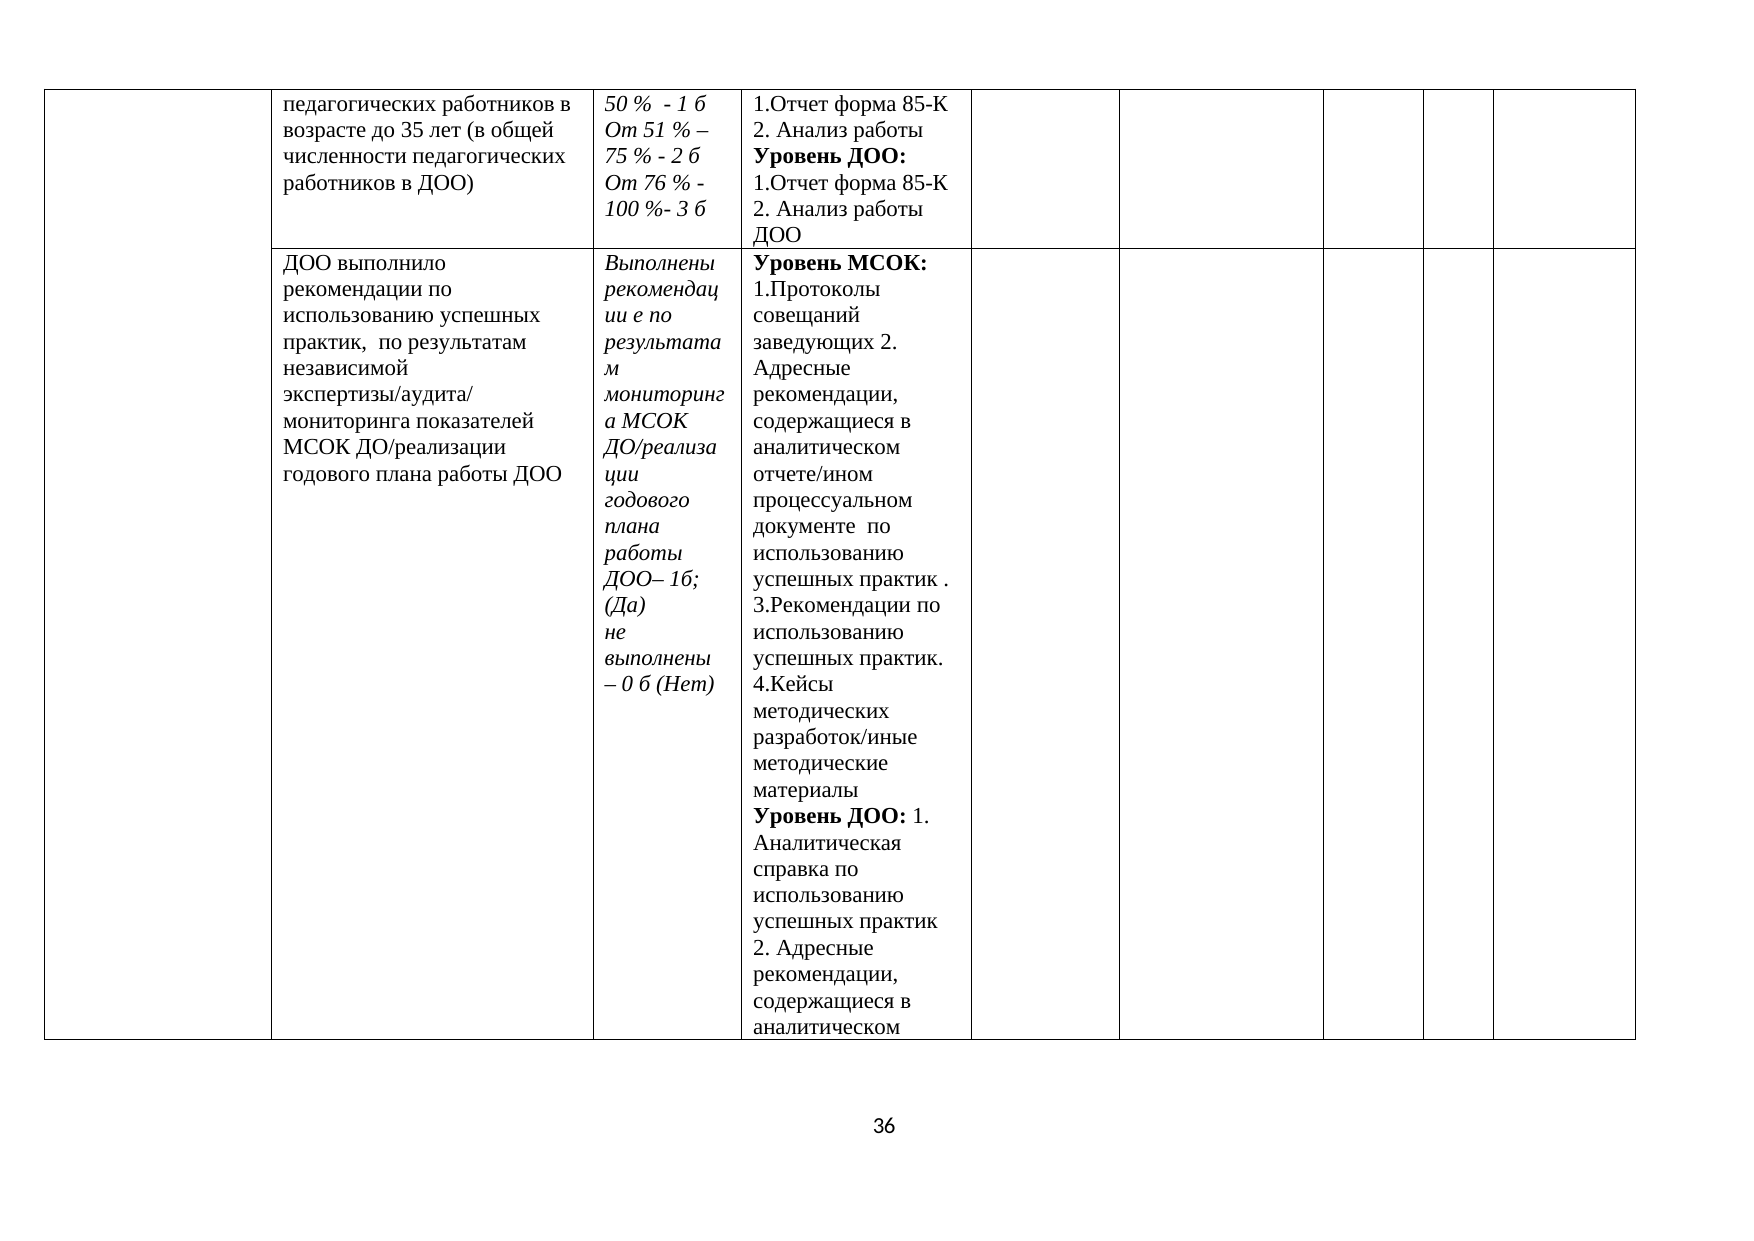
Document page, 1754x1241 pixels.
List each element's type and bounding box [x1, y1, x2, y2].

table_cell [1324, 249, 1423, 1039]
table_cell [594, 90, 741, 248]
table_cell [272, 90, 593, 248]
table_cell [1424, 249, 1493, 1039]
table_cell [972, 249, 1119, 1039]
table_cell [594, 249, 741, 1039]
table_cell [1494, 90, 1635, 248]
table_cell [1494, 249, 1635, 1039]
table_cell [1120, 90, 1323, 248]
table_cell [272, 249, 593, 1039]
table_cell [742, 90, 971, 248]
table_cell [1324, 90, 1423, 248]
table_cell [1424, 90, 1493, 248]
table_cell [972, 90, 1119, 248]
table_cell [1120, 249, 1323, 1039]
table_cell [742, 249, 971, 1039]
